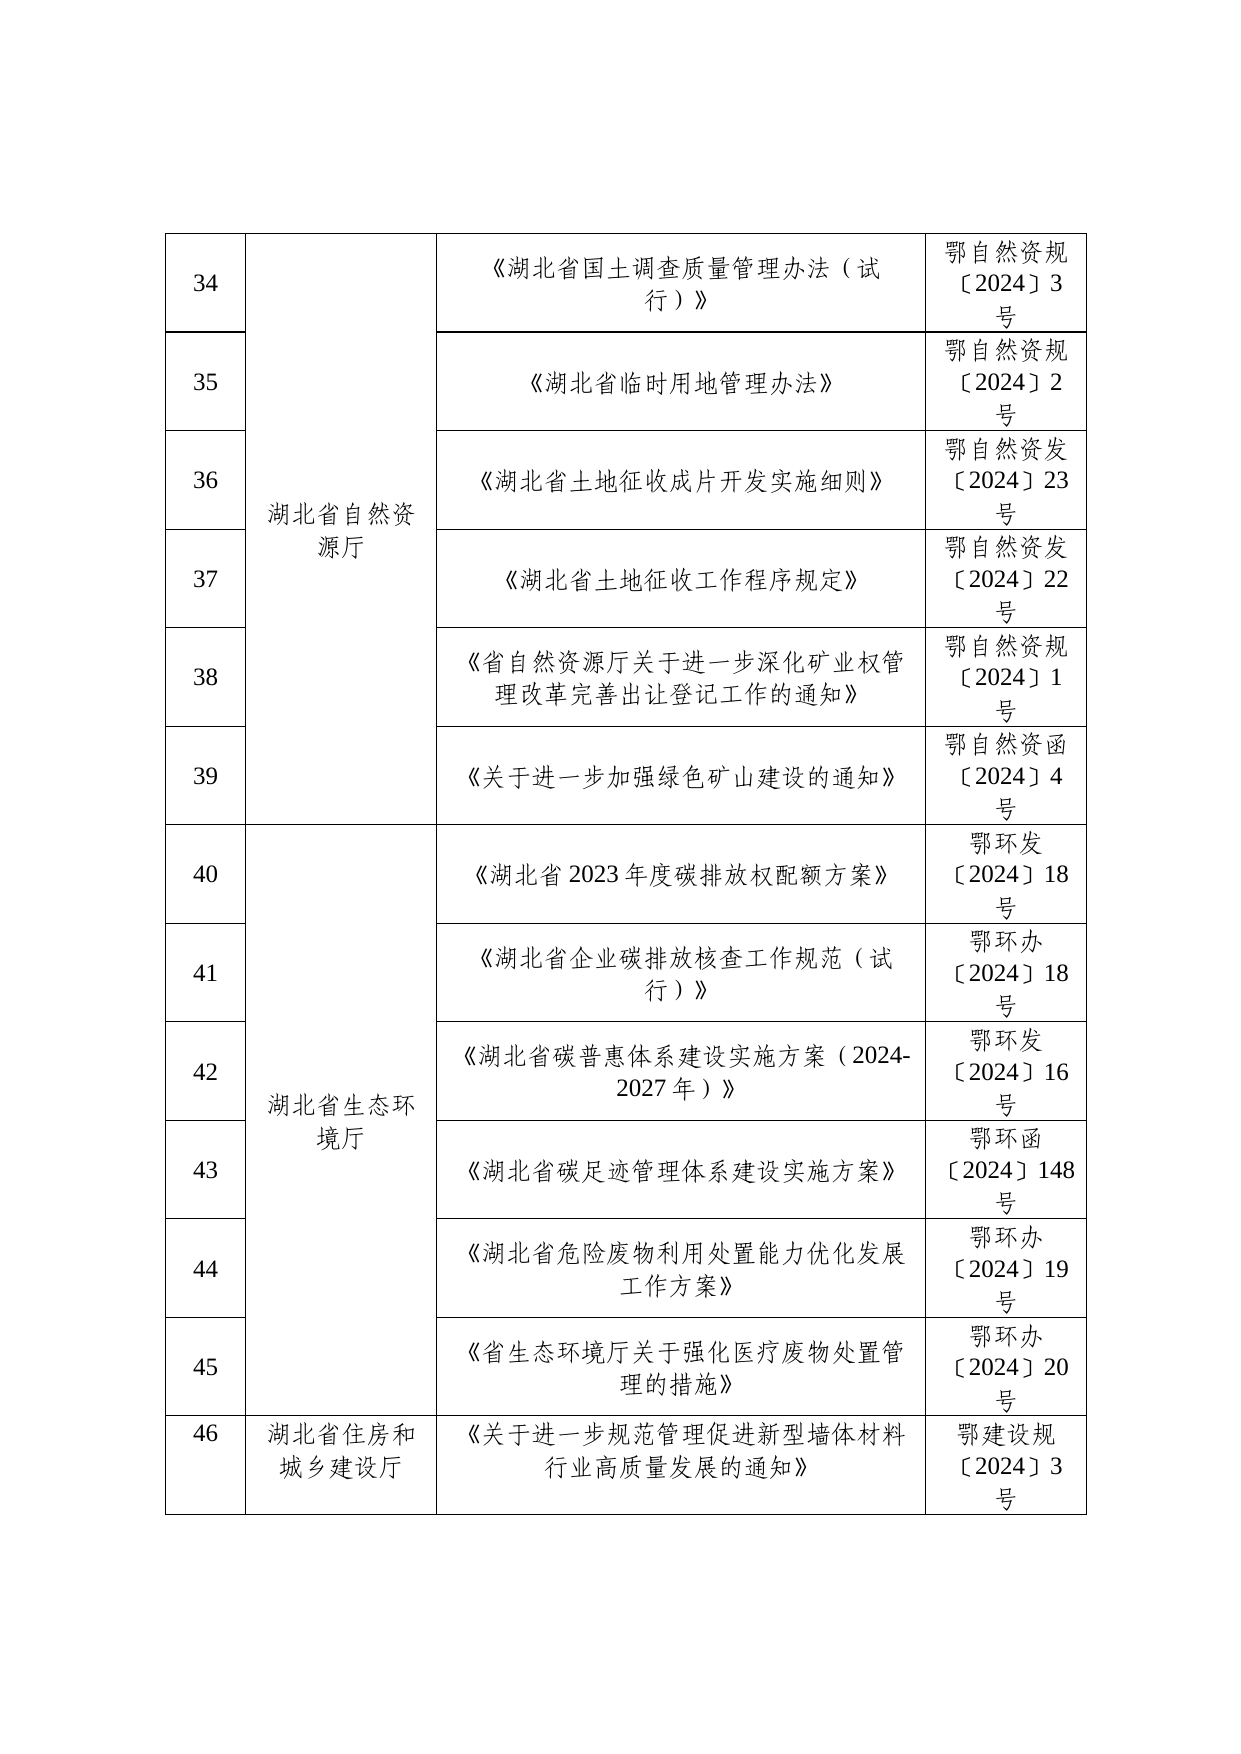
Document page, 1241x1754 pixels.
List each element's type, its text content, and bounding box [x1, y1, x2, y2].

table_cell 鄂自然资规〔2024〕1号 [926, 628, 1086, 726]
table_cell 鄂环函〔2024〕148号 [926, 1121, 1086, 1218]
table_cell 37 [166, 530, 245, 627]
table_cell 《省生态环境厅关于强化医疗废物处置管理的措施》 [437, 1318, 925, 1415]
table_cell 《湖北省2023年度碳排放权配额方案》 [437, 825, 925, 923]
table_cell 《关于进一步规范管理促进新型墙体材料行业高质量发展的通知》 [437, 1416, 925, 1514]
table_cell 34 [166, 234, 245, 331]
table_cell 40 [166, 825, 245, 923]
table_cell 《湖北省企业碳排放核查工作规范（试行）》 [437, 924, 925, 1021]
table_cell 鄂自然资发〔2024〕23号 [926, 431, 1086, 528]
table_cell 《湖北省临时用地管理办法》 [437, 333, 925, 430]
table_cell 鄂建设规〔2024〕3号 [926, 1416, 1086, 1514]
table_cell 《关于进一步加强绿色矿山建设的通知》 [437, 727, 925, 824]
table_cell 39 [166, 727, 245, 824]
table_cell 《湖北省土地征收成片开发实施细则》 [437, 431, 925, 528]
table_cell 鄂环办〔2024〕19号 [926, 1219, 1086, 1317]
table_cell 鄂自然资规〔2024〕2号 [926, 333, 1086, 430]
table_cell 鄂环发〔2024〕18号 [926, 825, 1086, 923]
table_cell 《湖北省碳普惠体系建设实施方案（2024-2027年）》 [437, 1022, 925, 1120]
table_cell 湖北省住房和城乡建设厅 [246, 1416, 436, 1514]
table_cell 《湖北省土地征收工作程序规定》 [437, 530, 925, 627]
table_cell 鄂自然资规〔2024〕3号 [926, 234, 1086, 331]
table_cell 《省自然资源厅关于进一步深化矿业权管理改革完善出让登记工作的通知》 [437, 628, 925, 726]
table_cell 43 [166, 1121, 245, 1218]
table_cell 《湖北省碳足迹管理体系建设实施方案》 [437, 1121, 925, 1218]
table_cell 鄂自然资函〔2024〕4号 [926, 727, 1086, 824]
table_cell 鄂环办〔2024〕20号 [926, 1318, 1086, 1415]
table_cell 35 [166, 333, 245, 430]
table_cell 38 [166, 628, 245, 726]
table_cell 45 [166, 1318, 245, 1415]
table_cell 湖北省生态环境厅 [246, 825, 436, 1415]
table_cell 鄂环办〔2024〕18号 [926, 924, 1086, 1021]
table_cell 36 [166, 431, 245, 528]
table_cell 《湖北省危险废物利用处置能力优化发展工作方案》 [437, 1219, 925, 1317]
table_cell 42 [166, 1022, 245, 1120]
table_cell 鄂环发〔2024〕16号 [926, 1022, 1086, 1120]
table_cell 鄂自然资发〔2024〕22号 [926, 530, 1086, 627]
table_cell 46 [166, 1416, 245, 1514]
table_cell 41 [166, 924, 245, 1021]
table_cell 湖北省自然资源厅 [246, 234, 436, 824]
table_cell 《湖北省国土调查质量管理办法（试行）》 [437, 234, 925, 331]
table_cell 44 [166, 1219, 245, 1317]
